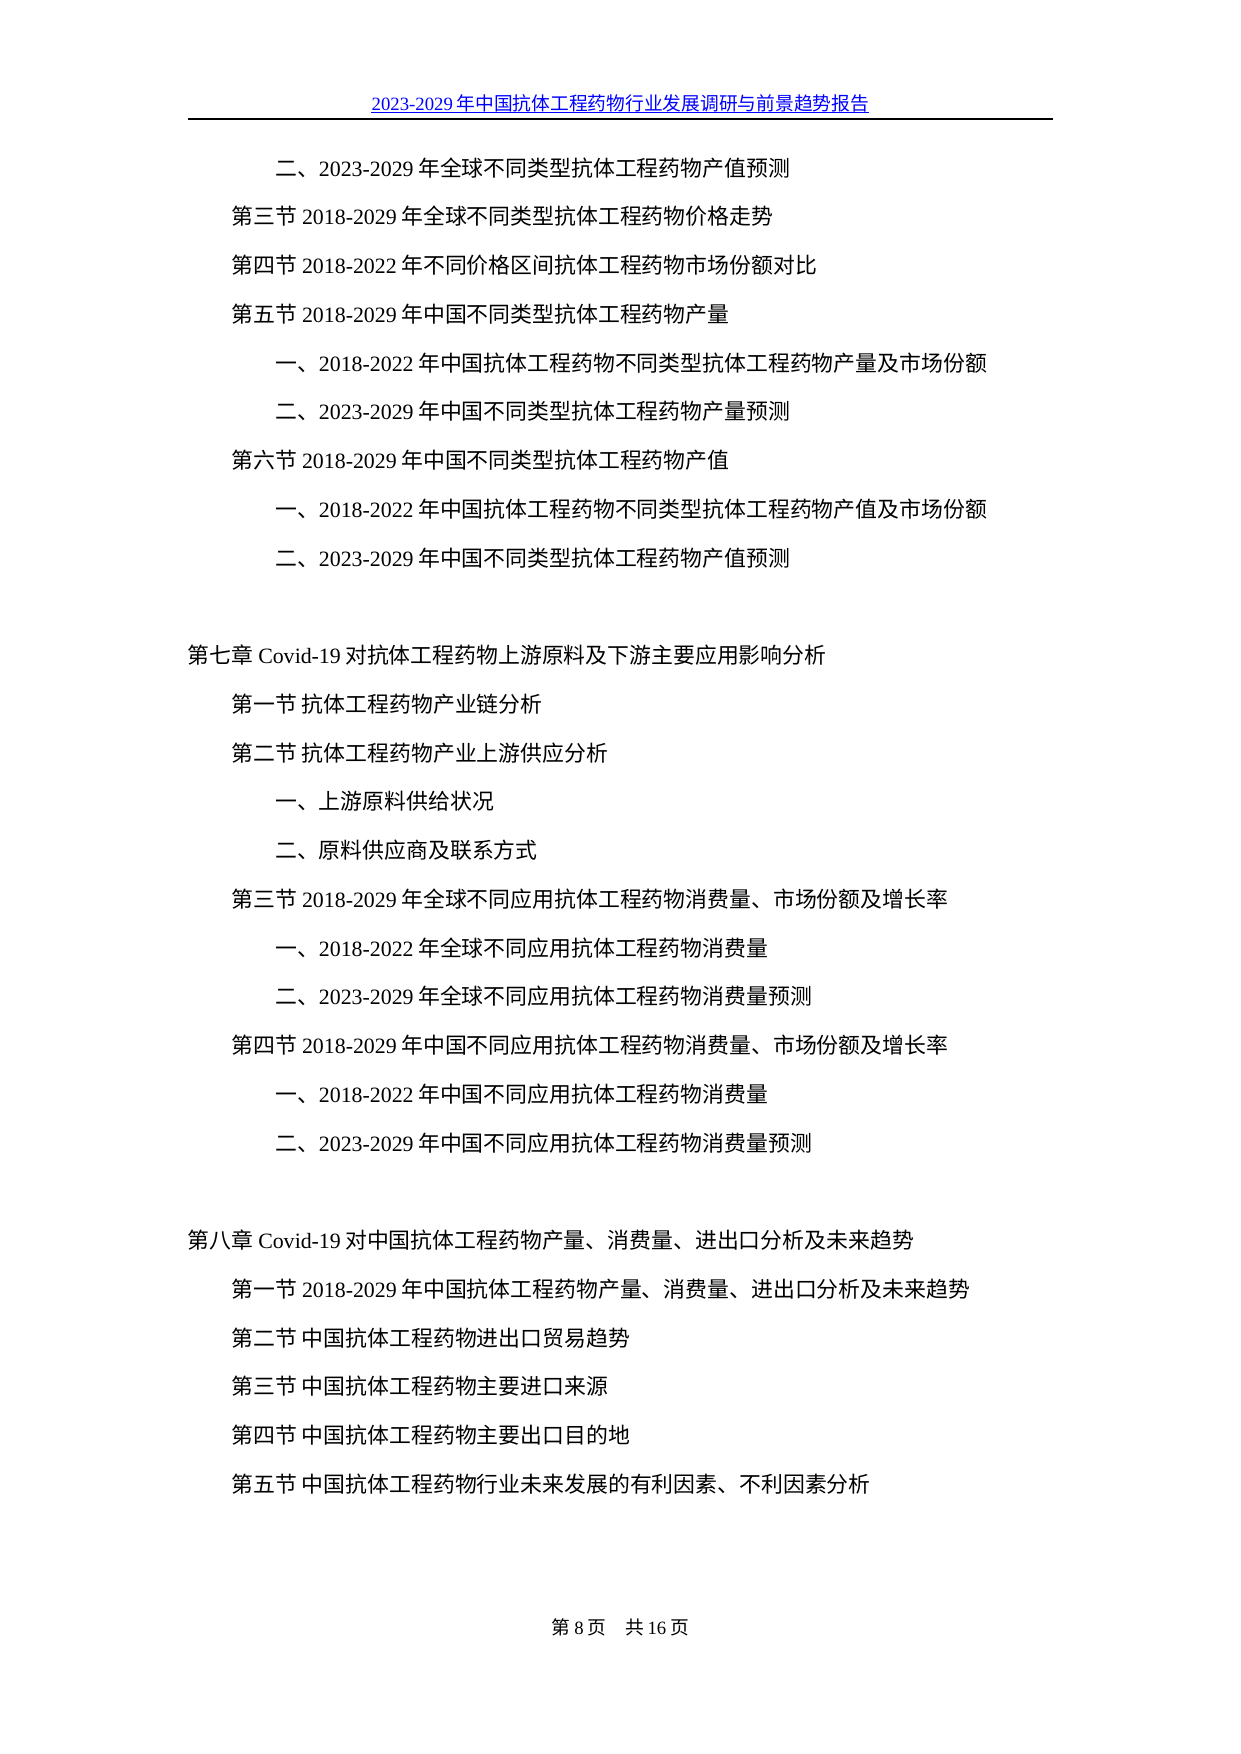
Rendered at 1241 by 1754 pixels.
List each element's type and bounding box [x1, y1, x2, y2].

text [187, 150, 1053, 1499]
